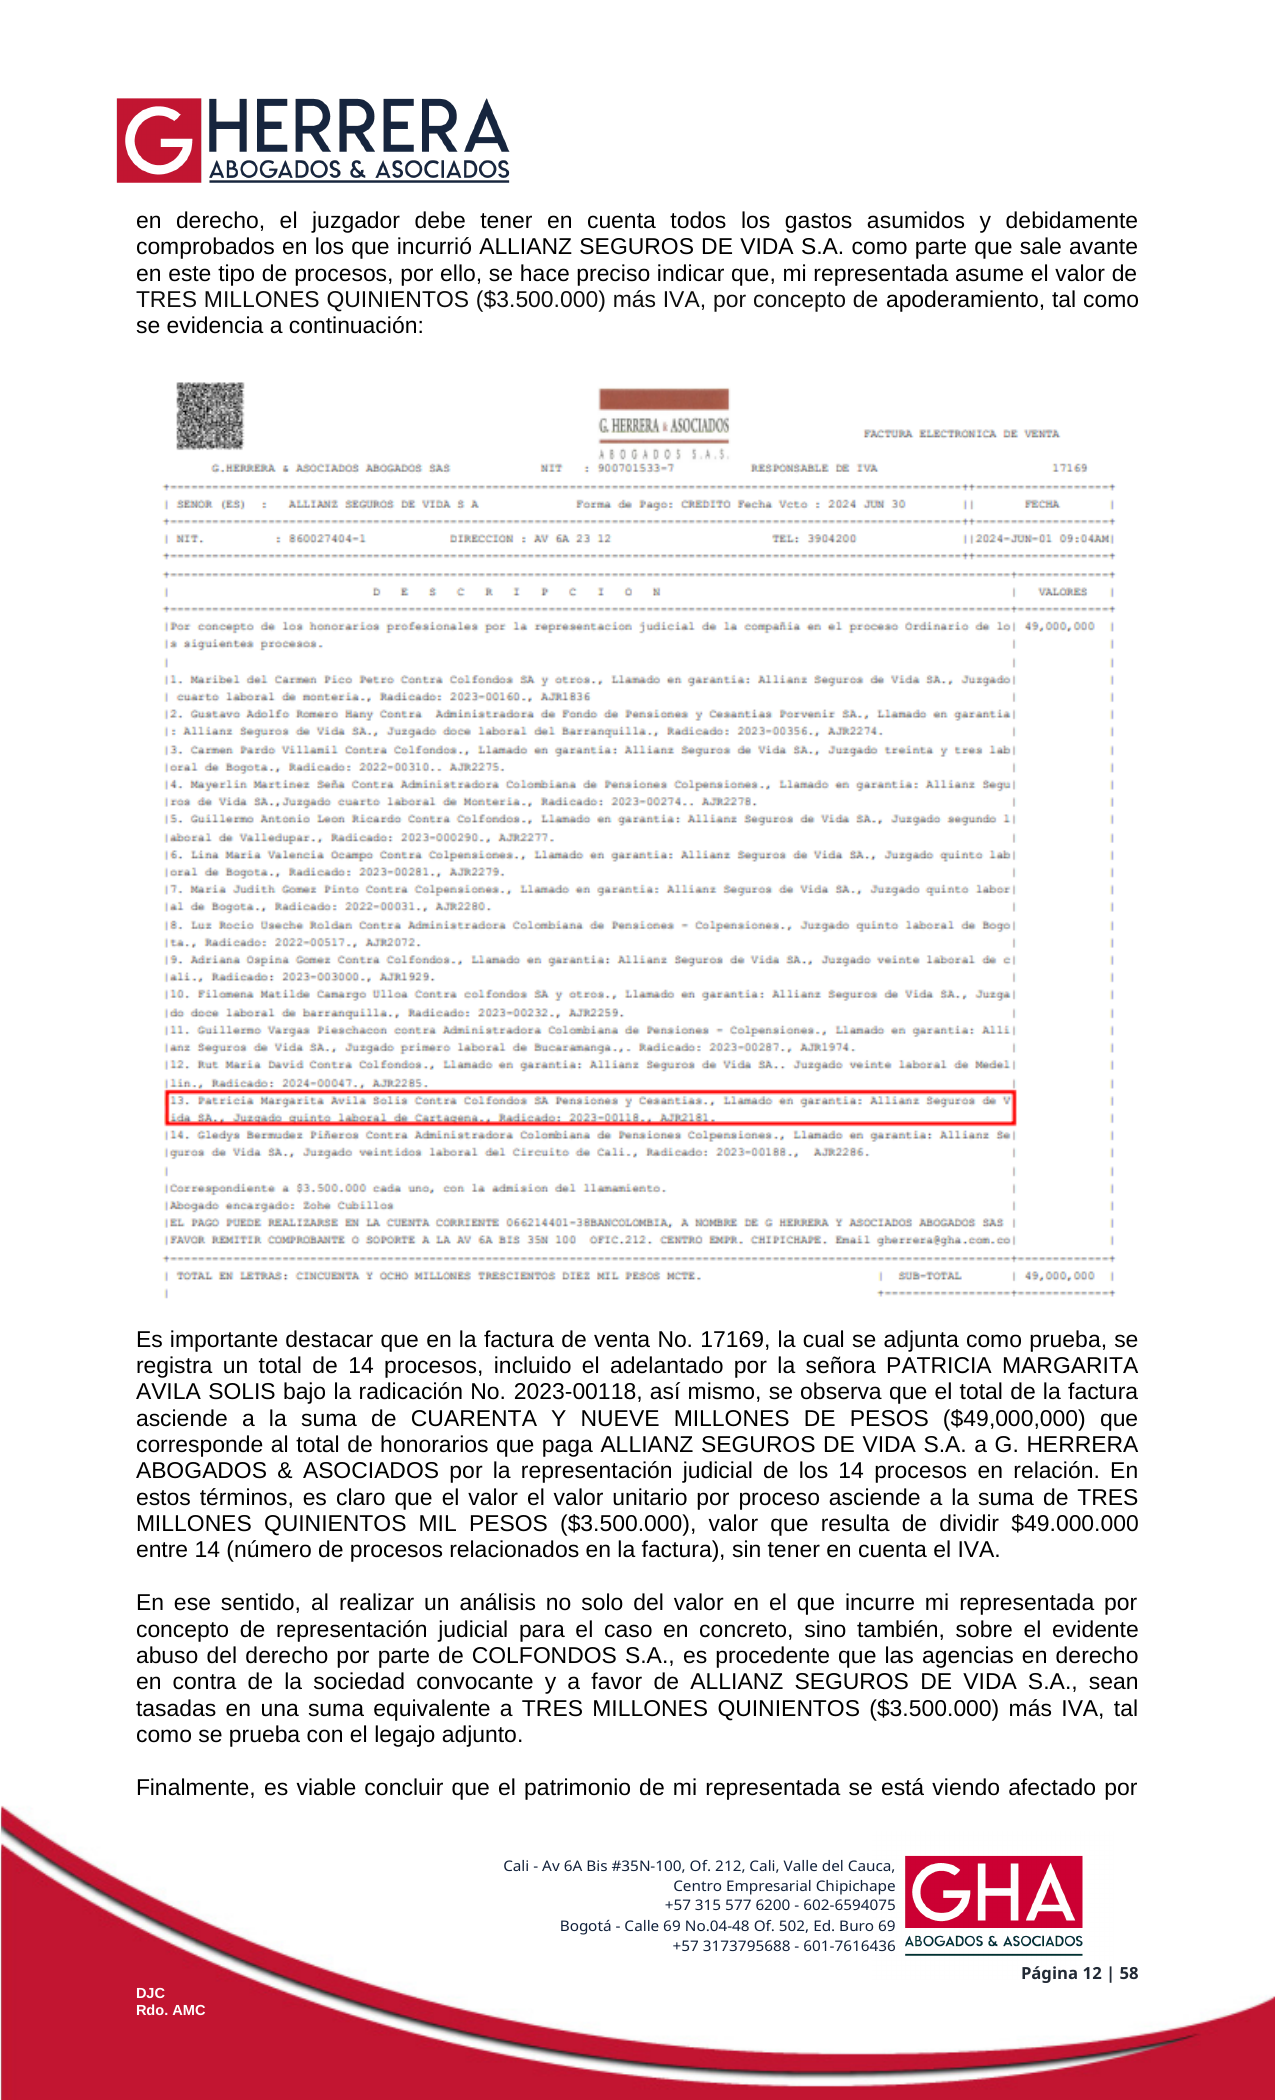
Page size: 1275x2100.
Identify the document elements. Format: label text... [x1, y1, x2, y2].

picture [149, 365, 1126, 1300]
picture [96, 75, 529, 206]
text Es importante destacar que en la factura de venta No. 17169, la cual se adjunta como prueba, se registra un total de 14 procesos, incluido el adelantado por la señora PATRICIA MARGARITA AVILA SOLIS bajo la radicación No. 2023-00118, así mismo, se observa que el total de la factura asciende a la suma de CUARENTA Y NUEVE MILLONES DE PESOS ($49,000,000) que corresponde al total de honorarios que paga ALLIANZ SEGUROS DE VIDA S.A. a G. HERRERA ABOGADOS & ASOCIADOS por la representación judicial de los 14 procesos en relación. En estos términos, es claro que el valor el valor unitario por proceso asciende a la suma de TRES MILLONES QUINIENTOS MIL PESOS ($3.500.000), valor que resulta de dividir $49.000.000 entre 14 (número de procesos relacionados en la factura), sin tener en cuenta el IVA. [136, 1326, 1139, 1563]
text En atención a los pronunciamientos esbozados, es claro que, al momento de tasar las agencias en derecho, el juzgador debe tener en cuenta todos los gastos asumidos y debidamente comprobados en los que incurrió ALLIANZ SEGUROS DE VIDA S.A. como parte que sale avante en este tipo de procesos, por ello, se hace preciso indicar que, mi representada asume el valor de TRES MILLONES QUINIENTOS ($3.500.000) más IVA, por concepto de apoderamiento, tal como se evidencia a continuación: [136, 286, 1139, 338]
picture [0, 1793, 1275, 2100]
text En ese sentido, al realizar un análisis no solo del valor en el que incurre mi representada por concepto de representación judicial para el caso en concreto, sino también, sobre el evidente abuso del derecho por parte de COLFONDOS S.A., es procedente que las agencias en derecho en contra de la sociedad convocante y a favor de ALLIANZ SEGUROS DE VIDA S.A., sean tasadas en una suma equivalente a TRES MILLONES QUINIENTOS ($3.500.000) más IVA, tal como se prueba con el legajo adjunto. [136, 1589, 1139, 1747]
